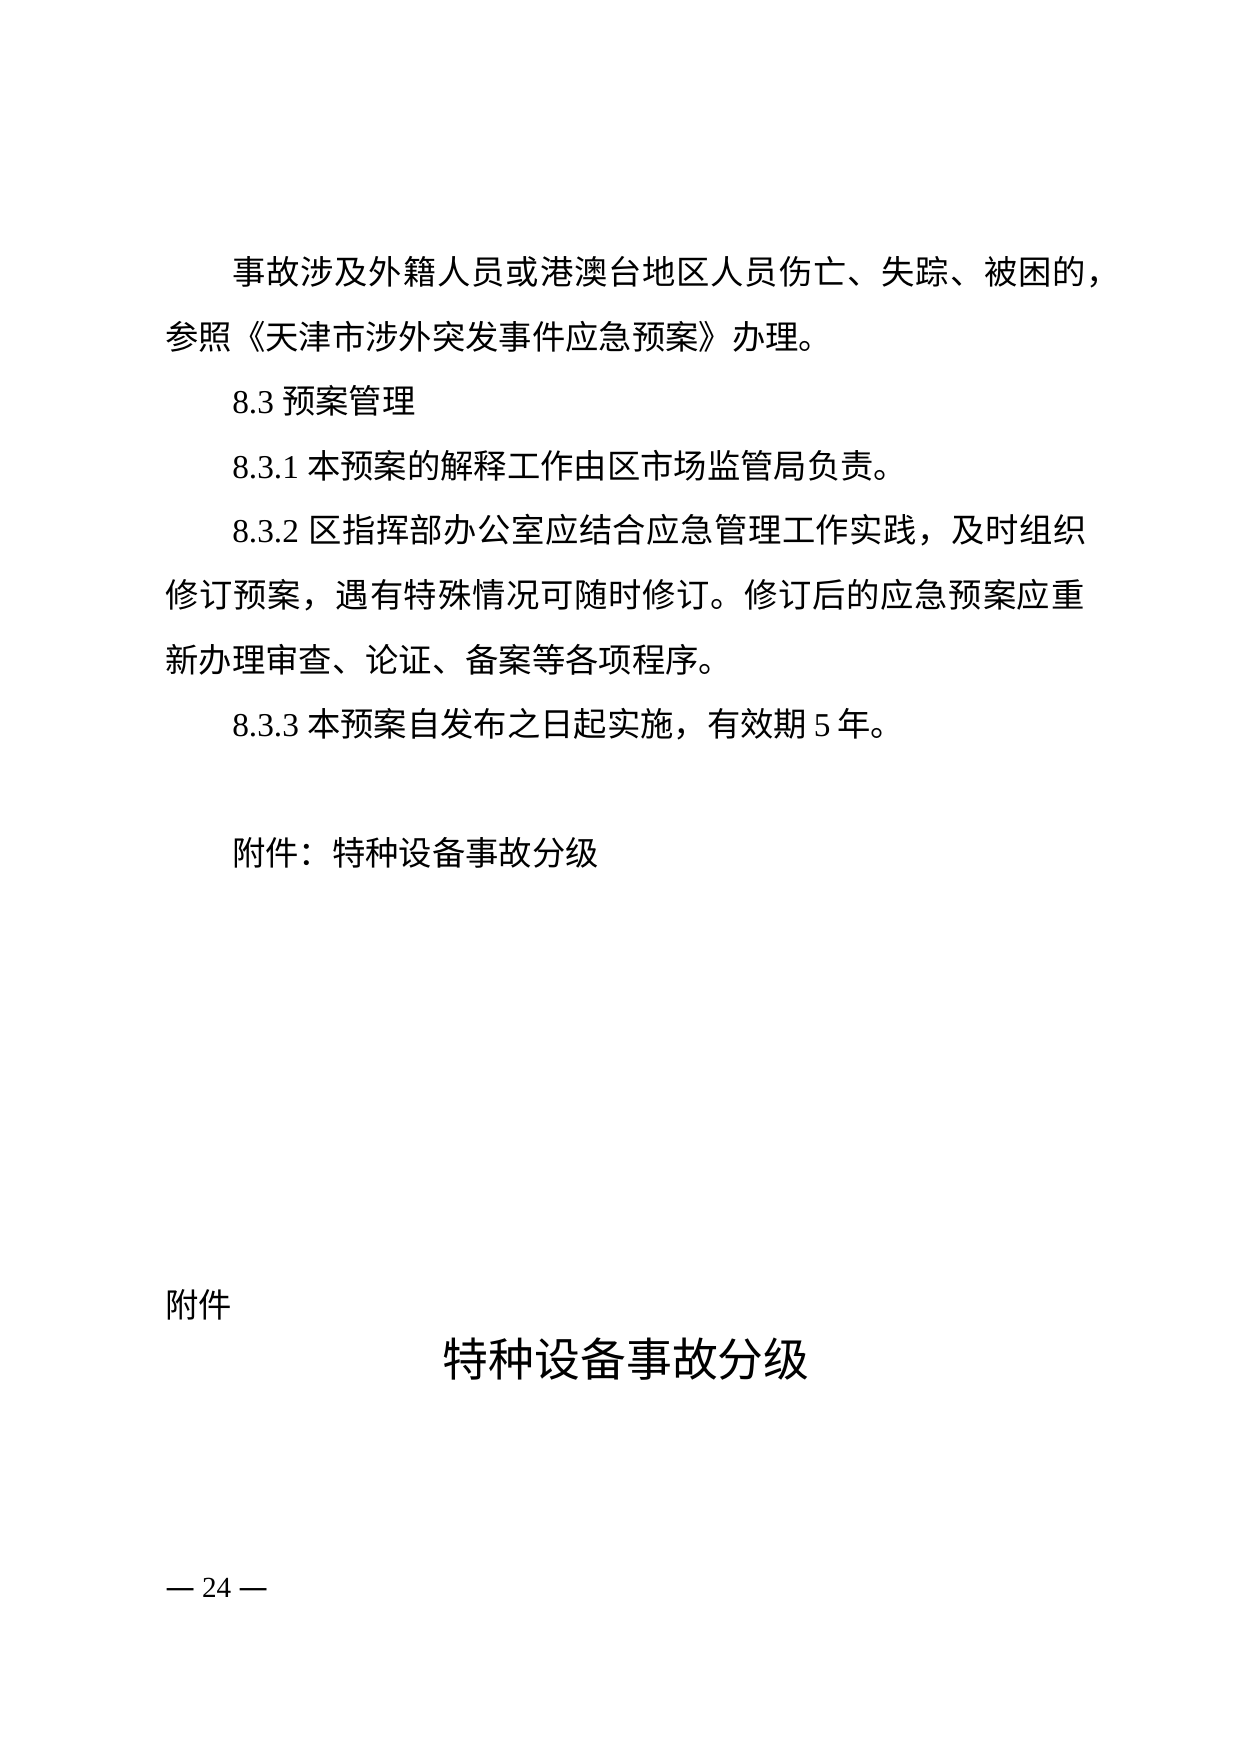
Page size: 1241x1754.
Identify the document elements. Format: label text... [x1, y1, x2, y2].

text 附件：特种设备事故分级 [165, 814, 1087, 879]
text 8.3.2 区指挥部办公室应结合应急管理工作实践，及时组织修订预案，遇有特殊情况可随时修订。修订后的应急预案应重新办理审查、论证、备案等各项程序。 [165, 491, 1087, 685]
text 特种设备事故分级 [165, 1330, 1087, 1388]
text 8.3.1 本预案的解释工作由区市场监管局负责。 [165, 427, 1087, 491]
subtitle 8.3 预案管理 [165, 362, 1087, 427]
subtitle 附件 [165, 1265, 1087, 1330]
text 事故涉及外籍人员或港澳台地区人员伤亡、失踪、被困的，参照《天津市涉外突发事件应急预案》办理。 [165, 233, 1087, 362]
text 8.3.3 本预案自发布之日起实施，有效期5年。 [165, 685, 1087, 749]
